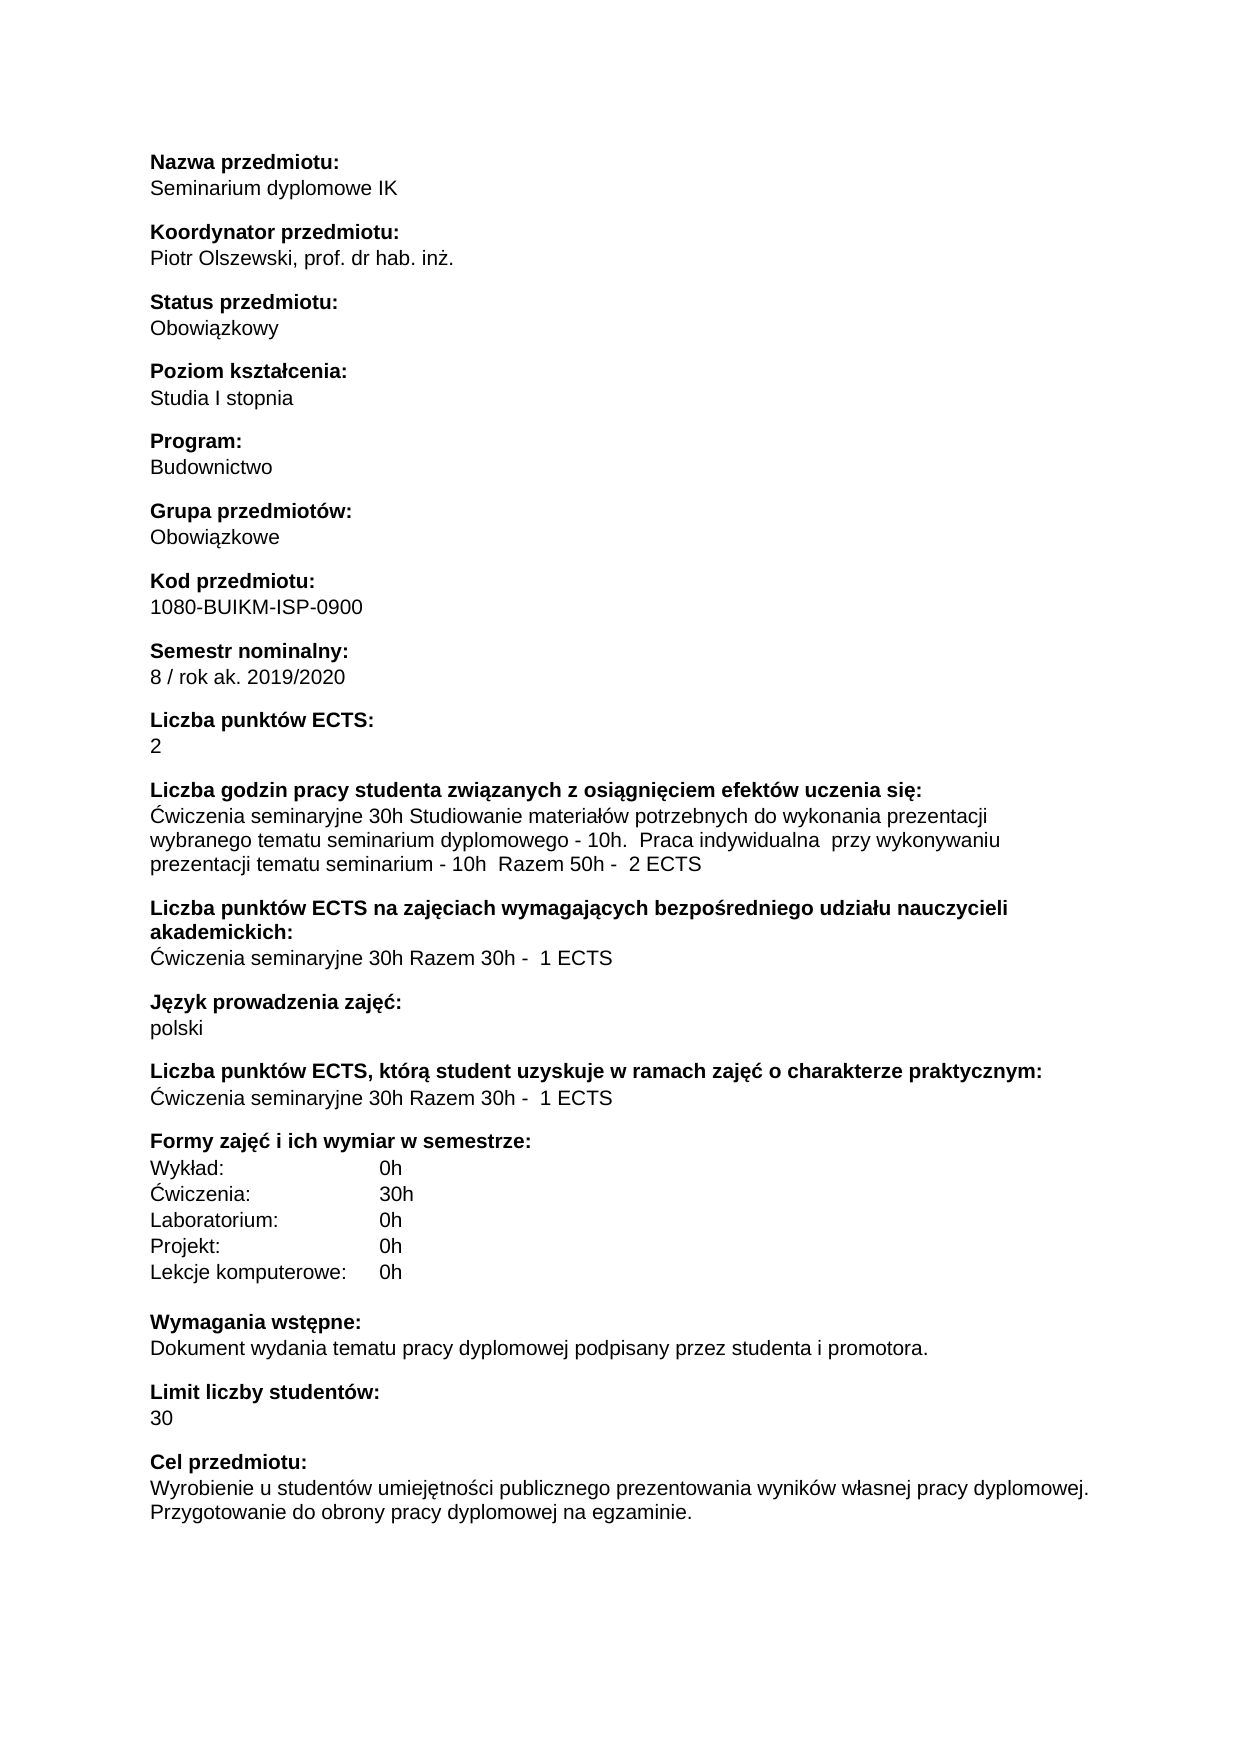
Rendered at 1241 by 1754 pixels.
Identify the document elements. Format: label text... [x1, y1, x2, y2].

table_cell 30h [369, 1180, 597, 1206]
text Dokument wydania tematu pracy dyplomowej podpisany przez studenta i promotora. [150, 1336, 1090, 1360]
text 2 [150, 734, 1090, 758]
text Liczba punktów ECTS na zajęciach wymagających bezpośredniego udziału nauczycieli akademickich: [150, 896, 1090, 944]
table_cell Lekcje komputerowe: [140, 1260, 367, 1284]
text Nazwa przedmiotu: [150, 150, 1090, 174]
text Cel przedmiotu: [150, 1449, 1090, 1473]
table_cell 0h [369, 1258, 597, 1284]
text Język prowadzenia zajęć: [150, 989, 1090, 1013]
text 1080-BUIKM-ISP-0900 [150, 595, 1090, 619]
text Status przedmiotu: [150, 289, 1090, 313]
text Kod przedmiotu: [150, 569, 1090, 593]
text Budownictwo [150, 455, 1090, 479]
text Limit liczby studentów: [150, 1380, 1090, 1404]
text Program: [150, 429, 1090, 453]
table_header 0h [369, 1156, 597, 1180]
text 8 / rok ak. 2019/2020 [150, 664, 1090, 688]
table_cell Projekt: [140, 1234, 367, 1258]
text Poziom kształcenia: [150, 359, 1090, 383]
text Ćwiczenia seminaryjne 30h Studiowanie materiałów potrzebnych do wykonania prezentacji wybranego tematu seminarium dyplomowego - 10h. Praca indywidualna przy wykonywaniu prezentacji tematu seminarium - 10h Razem 50h - 2 ECTS [150, 804, 1090, 876]
text Seminarium dyplomowe IK [150, 176, 1090, 200]
text Piotr Olszewski, prof. dr hab. inż. [150, 246, 1090, 270]
text Wymagania wstępne: [150, 1310, 1090, 1334]
text Wyrobienie u studentów umiejętności publicznego prezentowania wyników własnej pracy dyplomowej. Przygotowanie do obrony pracy dyplomowej na egzaminie. [150, 1476, 1090, 1523]
text Liczba godzin pracy studenta związanych z osiągnięciem efektów uczenia się: [150, 778, 1090, 802]
text Ćwiczenia seminaryjne 30h Razem 30h - 1 ECTS [150, 1085, 1090, 1109]
table_cell Ćwiczenia: [140, 1182, 367, 1206]
text Obowiązkowy [150, 316, 1090, 339]
text Obowiązkowe [150, 525, 1090, 549]
table_header Wykład: [140, 1156, 367, 1180]
text Formy zajęć i ich wymiar w semestrze: [150, 1129, 1090, 1153]
text 30 [150, 1406, 1090, 1430]
text polski [150, 1016, 1090, 1039]
text Semestr nominalny: [150, 638, 1090, 662]
text Ćwiczenia seminaryjne 30h Razem 30h - 1 ECTS [150, 946, 1090, 970]
text Koordynator przedmiotu: [150, 220, 1090, 244]
text Liczba punktów ECTS, którą student uzyskuje w ramach zajęć o charakterze praktycznym: [150, 1059, 1090, 1083]
table_cell 0h [369, 1232, 597, 1258]
table_cell 0h [369, 1206, 597, 1232]
text Liczba punktów ECTS: [150, 708, 1090, 732]
text Studia I stopnia [150, 385, 1090, 409]
table_cell Laboratorium: [140, 1208, 367, 1232]
text Grupa przedmiotów: [150, 499, 1090, 523]
